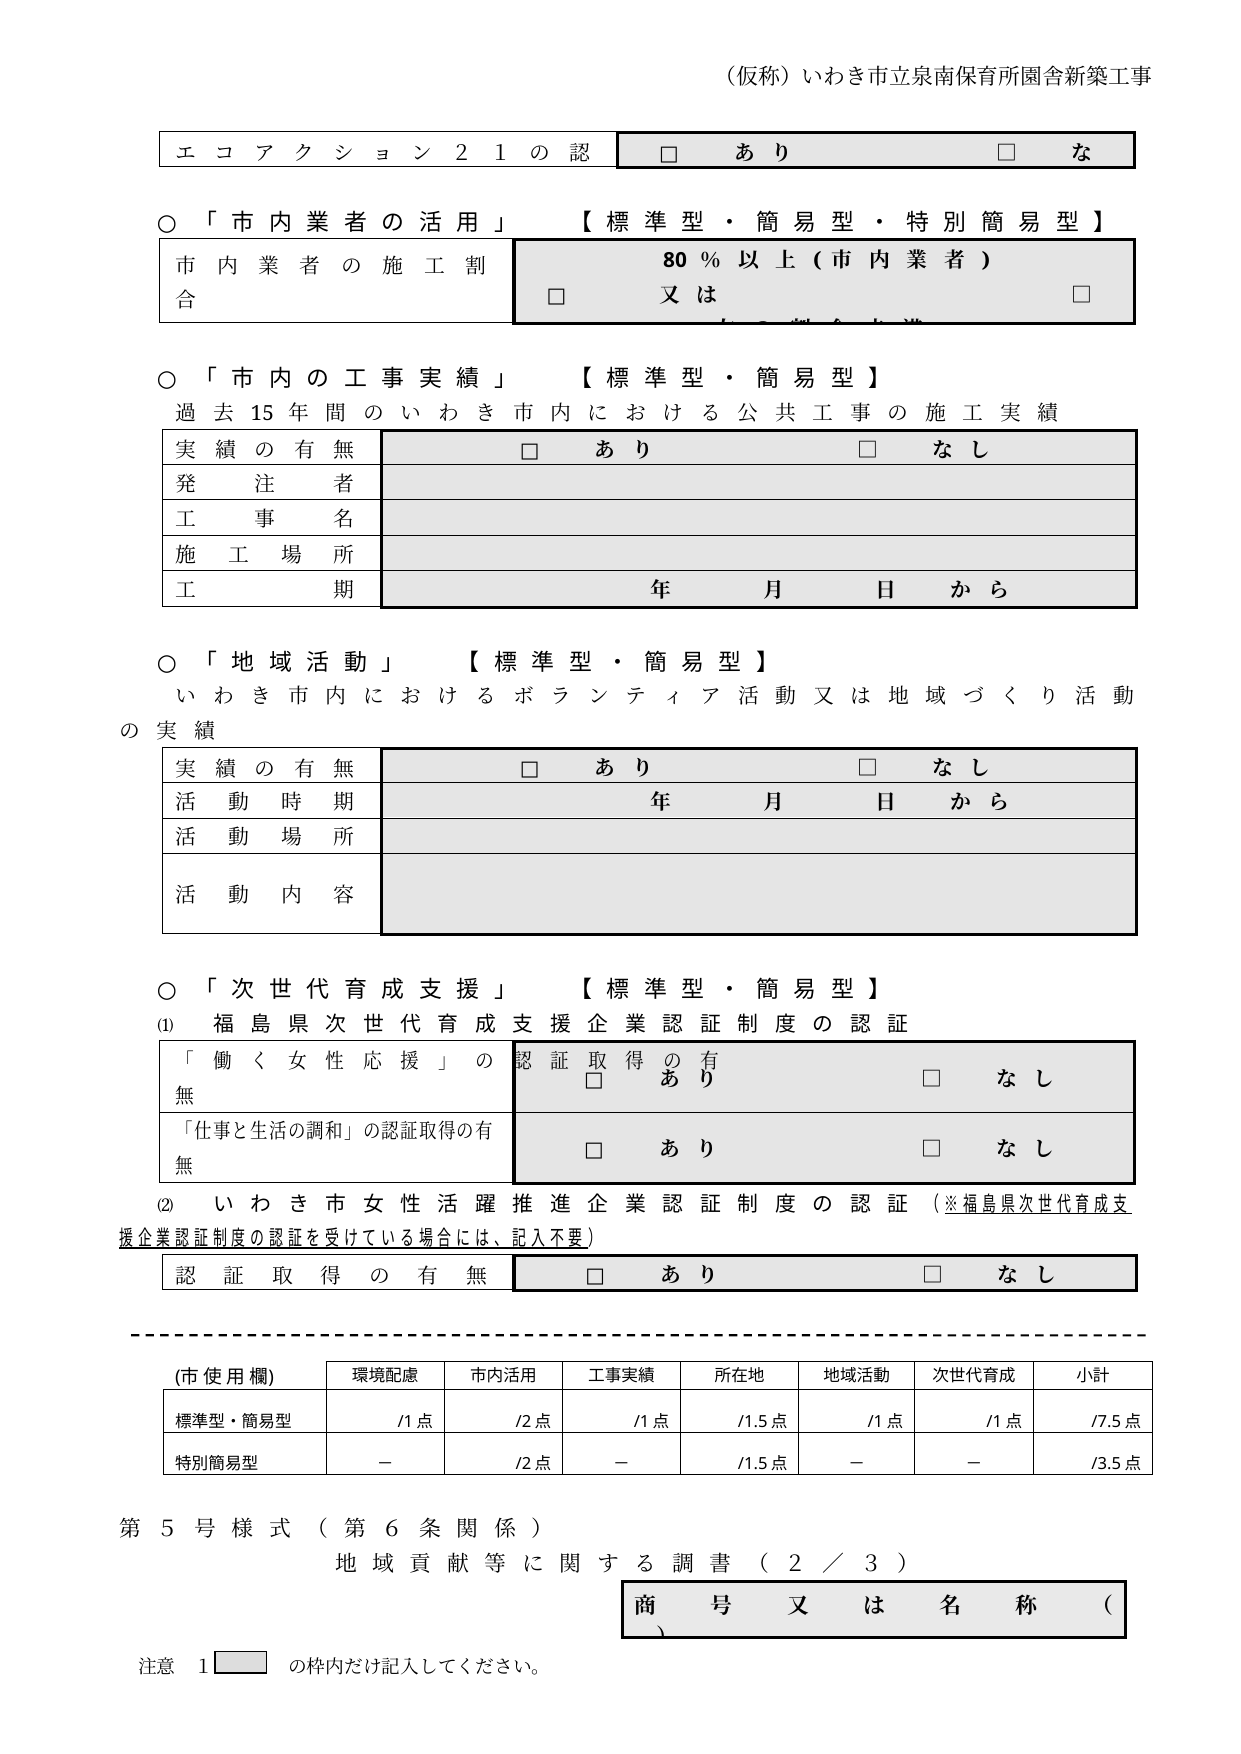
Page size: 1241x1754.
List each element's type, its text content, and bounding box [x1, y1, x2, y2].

text ○「次世代育成支援」 【標準型・簡易型】 [119, 971, 1150, 1005]
table_cell /1.5点 [681, 1433, 798, 1474]
text 第５号様式（第６条関係） [119, 1510, 1150, 1544]
text ⑵ いわき市女性活躍推進企業認証制度の認証（※福島県次世代育成支援企業認証制度の認証を受けている場合には、記入不要） [119, 1185, 1150, 1254]
table_header 小計 [1034, 1362, 1152, 1389]
table_cell 特別簡易型 [164, 1433, 326, 1474]
table_header □ あり □ なし [516, 1043, 1133, 1112]
table_cell 発注者 [163, 465, 380, 499]
table_cell /1点 [915, 1390, 1033, 1432]
text ⑴ 福島県次世代育成支援企業認証制度の認証 [119, 1005, 1150, 1039]
table_cell [383, 819, 1135, 853]
table_header 実績の有無 [163, 748, 380, 782]
table_cell － [799, 1433, 914, 1474]
text 地域貢献等に関する調書（２／３） [119, 1544, 1150, 1579]
table_cell 「仕事と生活の調和」の認証取得の有無 [160, 1113, 512, 1182]
table_cell － [915, 1433, 1033, 1474]
table_header □ あり □ なし [383, 432, 1135, 464]
table_header 所在地 [681, 1362, 798, 1389]
table_cell [383, 465, 1135, 499]
table_cell － [563, 1433, 680, 1474]
table_cell /1点 [563, 1390, 680, 1432]
table_cell 工期 [163, 571, 380, 606]
text ○「市内の工事実績」 【標準型・簡易型】 [119, 359, 1150, 394]
table_cell 年 月 日 から 年 月 日まで [383, 783, 1135, 817]
table_cell 年 月 日 から 年 月 日まで [383, 571, 1135, 606]
table_header 市内業者の施工割合 [160, 239, 512, 322]
table_cell /2点 [445, 1433, 562, 1474]
table_header 認証取得の有無 [163, 1255, 512, 1289]
table_header 次世代育成 [915, 1362, 1033, 1389]
table_cell 施工場所 [163, 536, 380, 570]
table_cell [383, 536, 1135, 570]
table_header □ あり □ なし [619, 134, 1133, 166]
table_header 実績の有無 [163, 430, 380, 464]
table_cell /1点 [799, 1390, 914, 1432]
text ○「地域活動」 【標準型・簡易型】 [119, 643, 1150, 678]
table_cell /1.5点 [681, 1390, 798, 1432]
text 注意 １ の枠内だけ記入してください。 [119, 1648, 1150, 1682]
table_header 環境配慮 [327, 1362, 444, 1389]
table_header (市 使 用 欄) [164, 1361, 326, 1389]
table_header □ あり □ なし [383, 750, 1135, 782]
table_cell － [327, 1433, 444, 1474]
table_header 工事実績 [563, 1362, 680, 1389]
table_cell /3.5点 [1034, 1433, 1152, 1474]
table_cell [383, 500, 1135, 535]
table_cell 工事名 [163, 500, 380, 535]
table_header エコアクション２１の認証取得 [160, 132, 616, 166]
table_cell 活動時期 [163, 783, 380, 817]
table_cell /2点 [445, 1390, 562, 1432]
table_cell /1点 [327, 1390, 444, 1432]
table_cell 標準型・簡易型 [164, 1390, 326, 1432]
table_cell □ あり □ なし [516, 1113, 1133, 1182]
table_cell /7.5点 [1034, 1390, 1152, 1432]
text ○「市内業者の活用」 【標準型・簡易型・特別簡易型】 [119, 204, 1150, 238]
table_cell [383, 854, 1135, 933]
table_header 80％以上(市内業者) □ 又は □ 左の割合未満 50％以上(市外業者) [516, 241, 1133, 322]
table_cell 活動内容 [163, 854, 380, 933]
table_header □ あり □ なし [516, 1257, 1135, 1289]
table_cell 活動場所 [163, 819, 380, 853]
table_header 市内活用 [445, 1362, 562, 1389]
table_header 「働く女性応援」の認証取得の有無 [160, 1041, 512, 1112]
text いわき市内におけるボランティア活動又は地域づくり活動の実績 [119, 678, 1150, 747]
text 過去15年間のいわき市内における公共工事の施工実績 [119, 394, 1150, 428]
table_header 地域活動 [799, 1362, 914, 1389]
